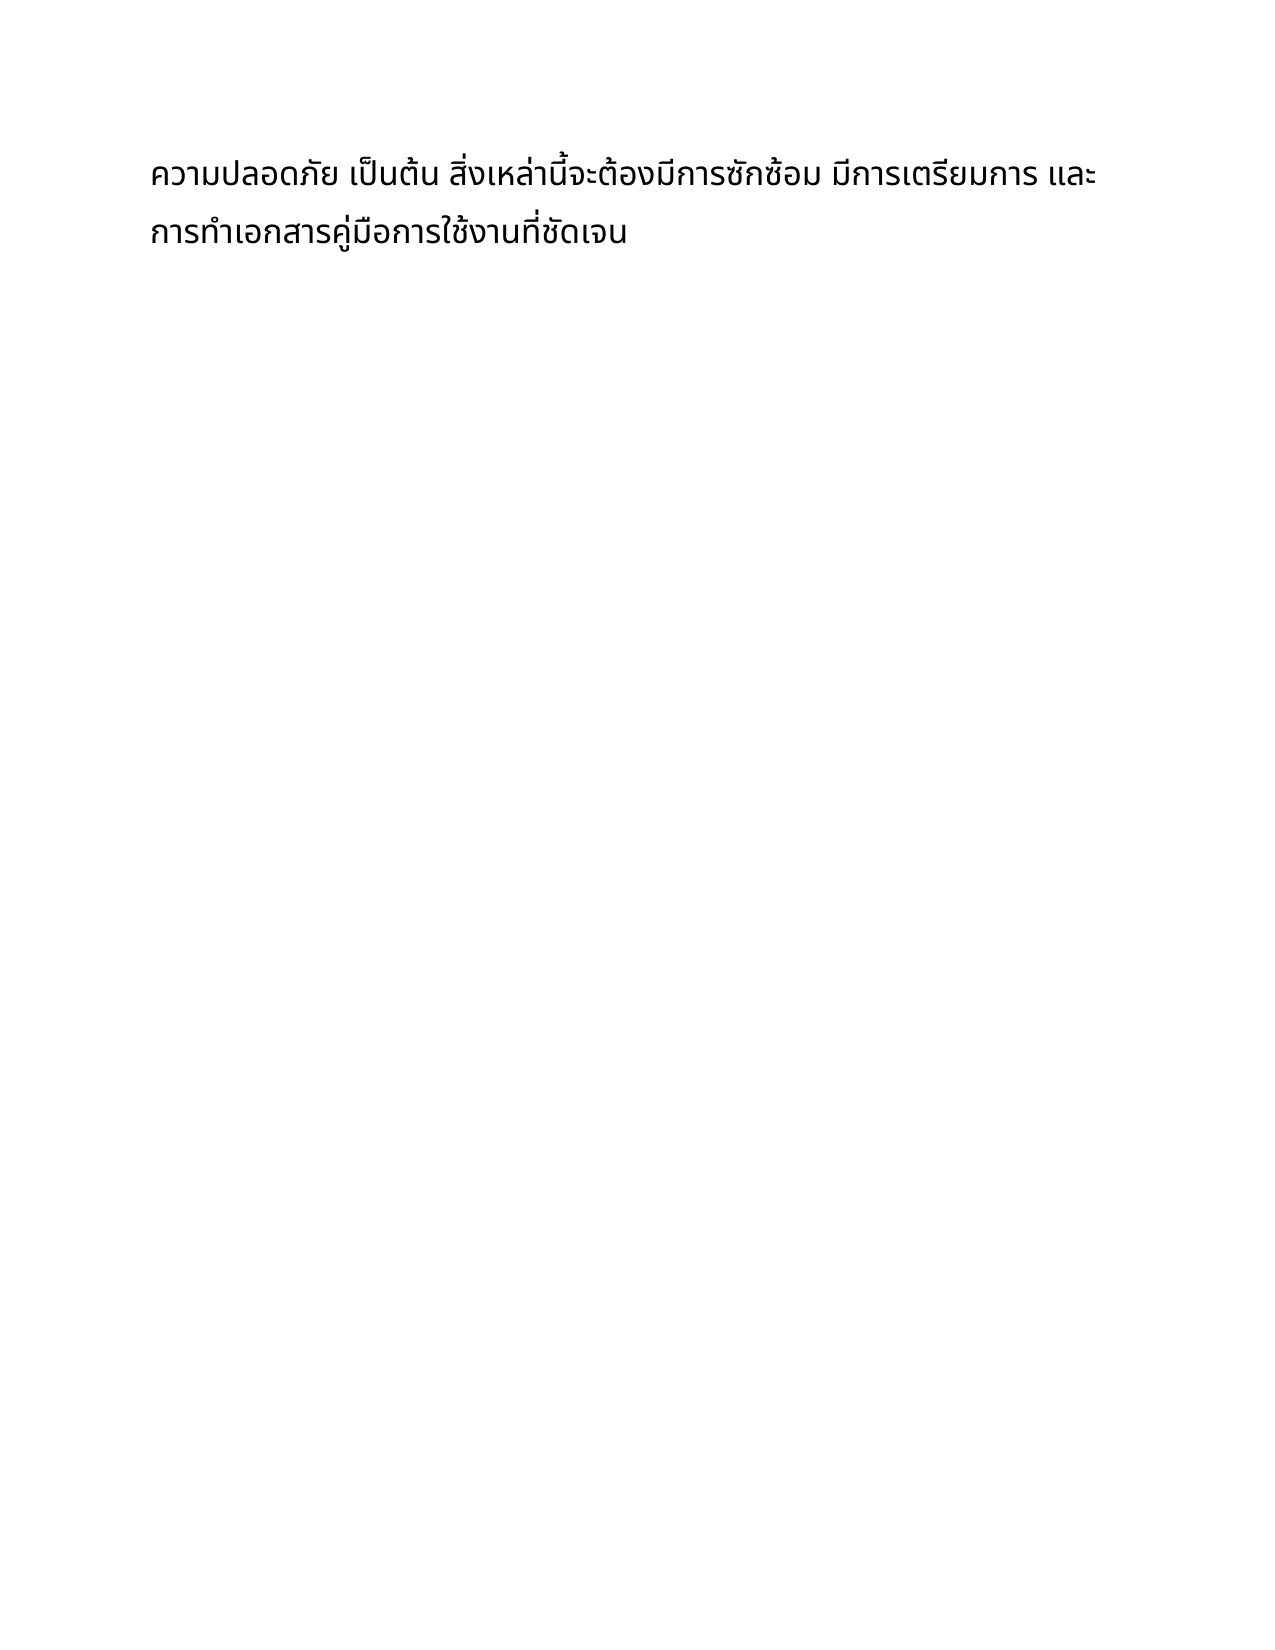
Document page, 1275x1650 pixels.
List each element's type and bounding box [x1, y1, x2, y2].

text [150, 150, 1125, 258]
